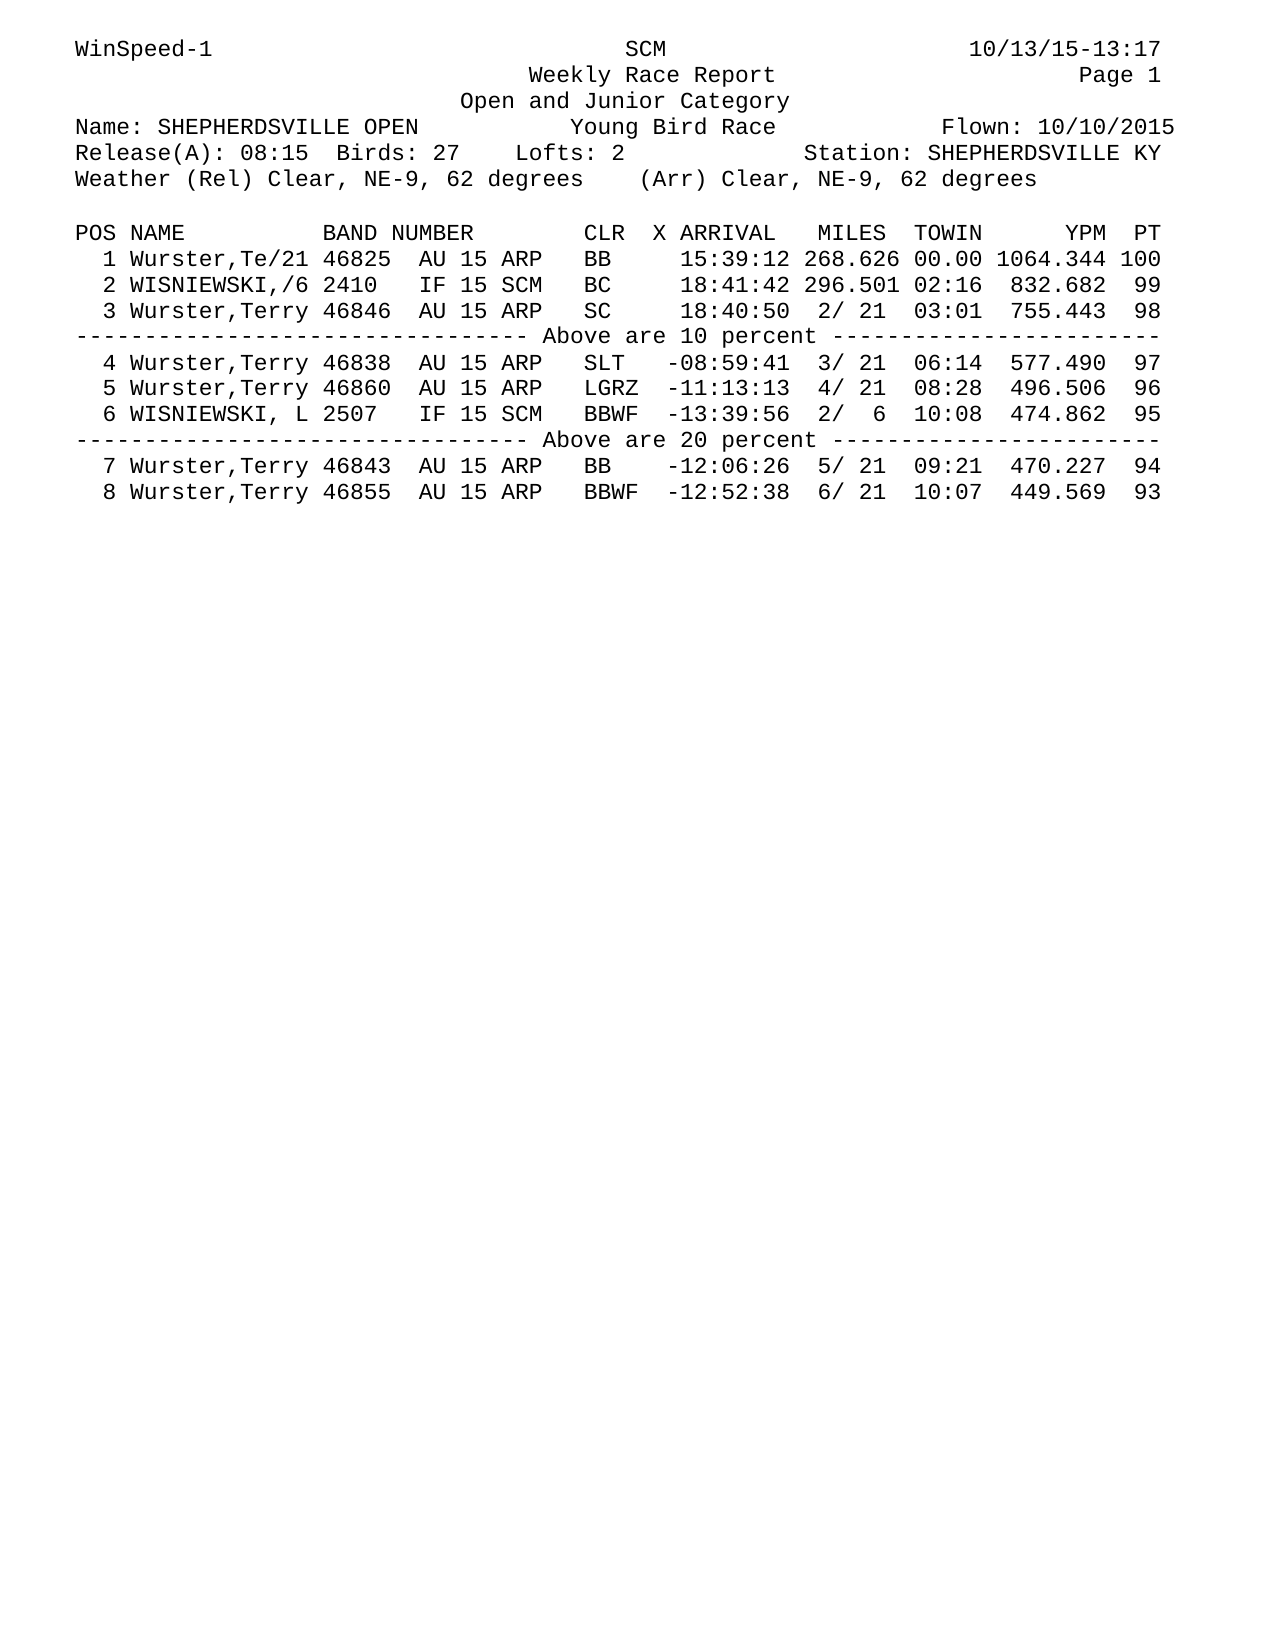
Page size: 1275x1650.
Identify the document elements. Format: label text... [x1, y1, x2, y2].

text --------------------------------- Above are 20 percent ------------------------ [75, 429, 1237, 454]
text 6 WISNIEWSKI, L 2507 IF 15 SCM BBWF -13:39:56 2/ 6 10:08 474.862 95 [75, 403, 1237, 429]
text Release(A): 08:15 Birds: 27 Lofts: 2 Station: SHEPHERDSVILLE KY [75, 141, 1237, 167]
text 4 Wurster,Terry 46838 AU 15 ARP SLT -08:59:41 3/ 21 06:14 577.490 97 [75, 351, 1237, 377]
text 5 Wurster,Terry 46860 AU 15 ARP LGRZ -11:13:13 4/ 21 08:28 496.506 96 [75, 377, 1237, 403]
text 3 Wurster,Terry 46846 AU 15 ARP SC 18:40:50 2/ 21 03:01 755.443 98 [75, 299, 1237, 325]
text 1 Wurster,Te/21 46825 AU 15 ARP BB 15:39:12 268.626 00.00 1064.344 100 [75, 247, 1237, 273]
text Name: SHEPHERDSVILLE OPEN Young Bird Race Flown: 10/10/2015 [75, 115, 1237, 141]
text Weekly Race Report Page 1 [75, 63, 1237, 89]
text 7 Wurster,Terry 46843 AU 15 ARP BB -12:06:26 5/ 21 09:21 470.227 94 [75, 454, 1237, 481]
text WinSpeed-1 SCM 10/13/15-13:17 [75, 37, 1237, 63]
text POS NAME BAND NUMBER CLR X ARRIVAL MILES TOWIN YPM PT [75, 221, 1237, 247]
text Weather (Rel) Clear, NE-9, 62 degrees (Arr) Clear, NE-9, 62 degrees [75, 167, 1237, 193]
text 8 Wurster,Terry 46855 AU 15 ARP BBWF -12:52:38 6/ 21 10:07 449.569 93 [75, 481, 1237, 506]
text 2 WISNIEWSKI,/6 2410 IF 15 SCM BC 18:41:42 296.501 02:16 832.682 99 [75, 273, 1237, 299]
text Open and Junior Category [75, 89, 1237, 115]
text --------------------------------- Above are 10 percent ------------------------ [75, 325, 1237, 351]
